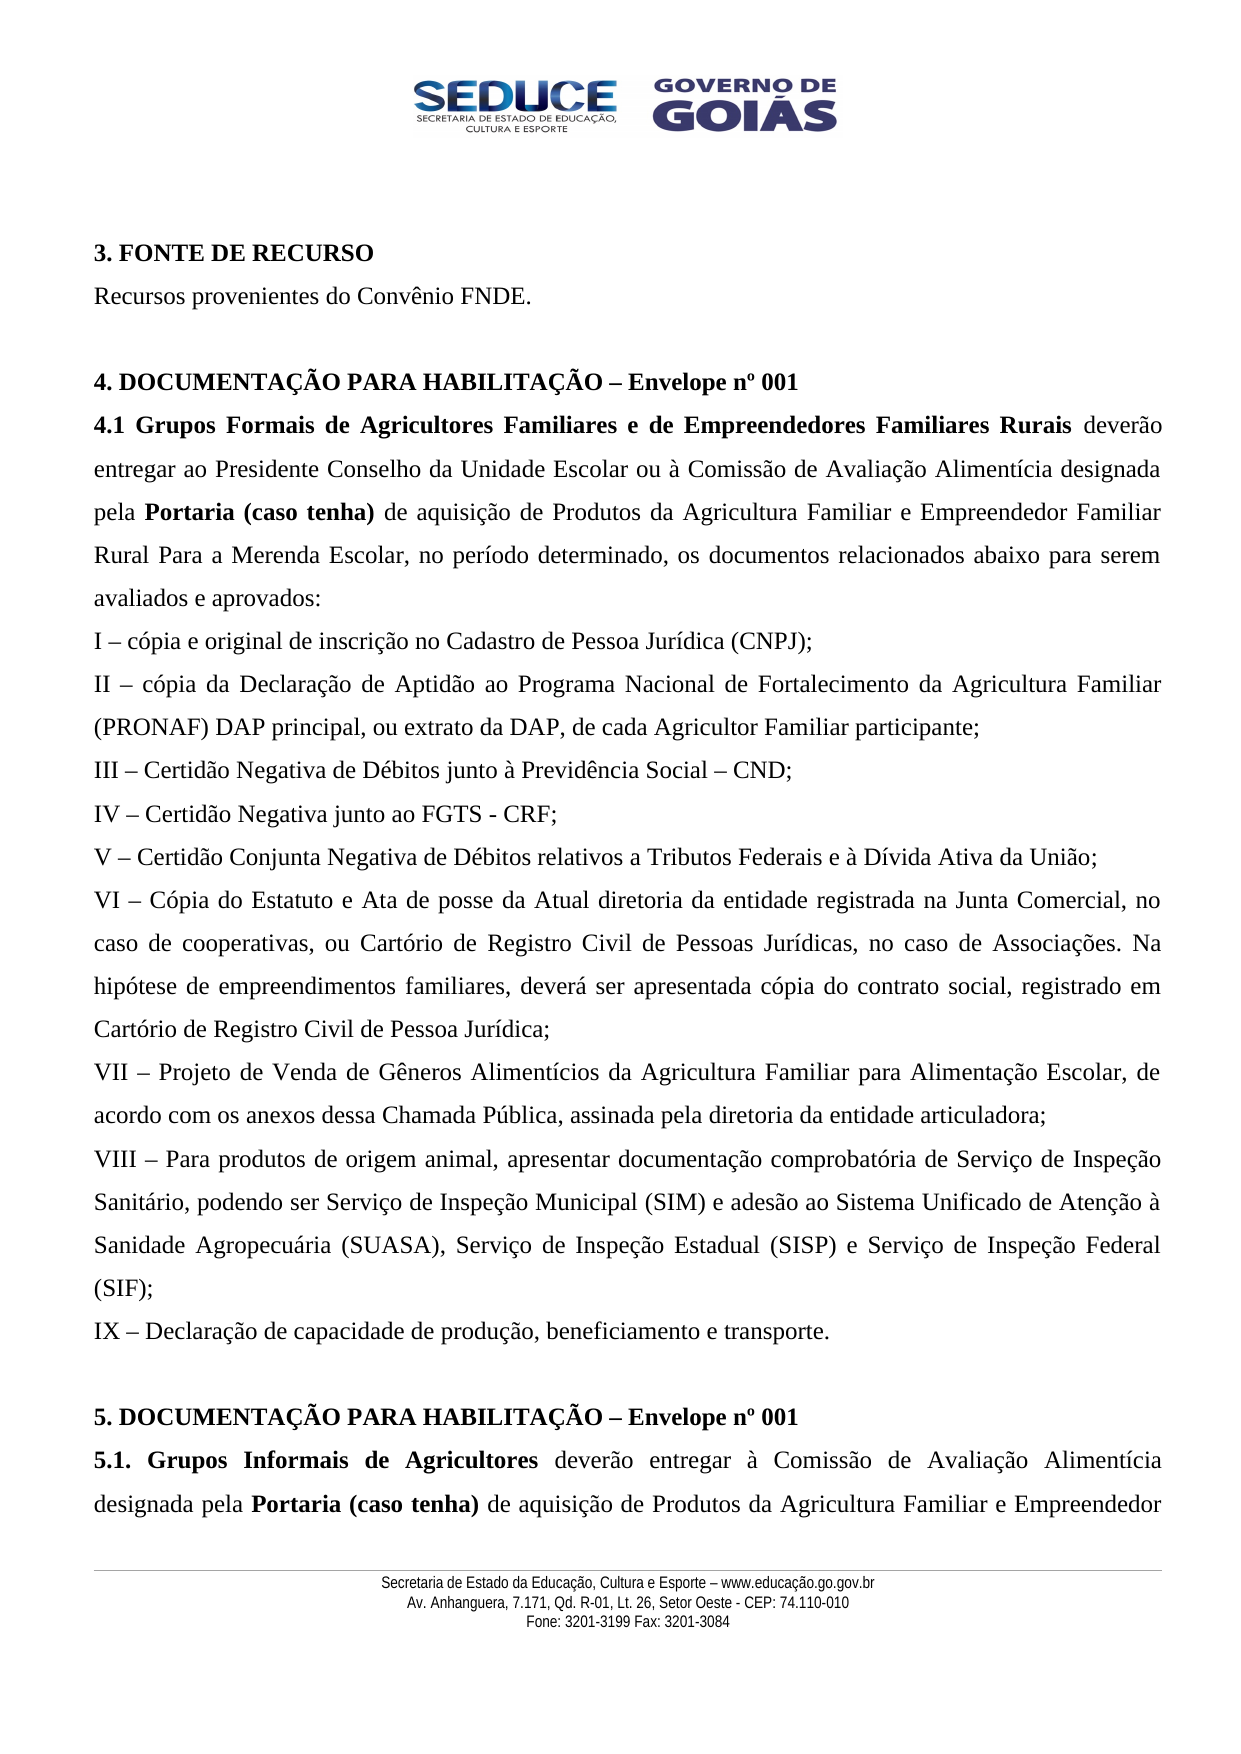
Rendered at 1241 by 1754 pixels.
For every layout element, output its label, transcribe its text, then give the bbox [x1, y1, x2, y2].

text V – Certidão Conjunta Negativa de Débitos relativos a Tributos Federais e à Dívida Ativa da União; [94, 842, 1162, 871]
text VIII – Para produtos de origem animal, apresentar documentação comprobatória de Serviço de Inspeção Sanitário, podendo ser Serviço de Inspeção Municipal (SIM) e adesão ao Sistema Unificado de Atenção à Sanidade Agropecuária (SUASA), Serviço de Inspeção Estadual (SISP) e Serviço de Inspeção Federal (SIF); [94, 1144, 1162, 1302]
text 5. DOCUMENTAÇÃO PARA HABILITAÇÃO – Envelope nº 001 [94, 1402, 1162, 1431]
text IV – Certidão Negativa junto ao FGTS - CRF; [94, 799, 1162, 827]
text II – cópia da Declaração de Aptidão ao Programa Nacional de Fortalecimento da Agricultura Familiar (PRONAF) DAP principal, ou extrato da DAP, de cada Agricultor Familiar participante; [94, 669, 1162, 741]
text VII – Projeto de Venda de Gêneros Alimentícios da Agricultura Familiar para Alimentação Escolar, de acordo com os anexos dessa Chamada Pública, assinada pela diretoria da entidade articuladora; [94, 1057, 1162, 1129]
picture [413, 75, 843, 138]
text 4. DOCUMENTAÇÃO PARA HABILITAÇÃO – Envelope nº 001 [94, 367, 1162, 396]
text I – cópia e original de inscrição no Cadastro de Pessoa Jurídica (CNPJ); [94, 626, 1162, 655]
text IX – Declaração de capacidade de produção, beneficiamento e transporte. [94, 1316, 1162, 1345]
text VI – Cópia do Estatuto e Ata de posse da Atual diretoria da entidade registrada na Junta Comercial, no caso de cooperativas, ou Cartório de Registro Civil de Pessoas Jurídicas, no caso de Associações. Na hipótese de empreendimentos familiares, deverá ser apresentada cópia do contrato social, registrado em Cartório de Registro Civil de Pessoa Jurídica; [94, 885, 1162, 1043]
text 3. FONTE DE RECURSO [94, 238, 1177, 267]
text Recursos provenientes do Convênio FNDE. [94, 281, 1177, 310]
text 4.1 Grupos Formais de Agricultores Familiares e de Empreendedores Familiares Rurais deverão entregar ao Presidente Conselho da Unidade Escolar ou à Comissão de Avaliação Alimentícia designada pela Portaria (caso tenha) de aquisição de Produtos da Agricultura Familiar e Empreendedor Familiar Rural Para a Merenda Escolar, no período determinado, os documentos relacionados abaixo para serem avaliados e aprovados: [94, 411, 1162, 612]
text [94, 1446, 1162, 1517]
text III – Certidão Negativa de Débitos junto à Previdência Social – CND; [94, 756, 1162, 784]
